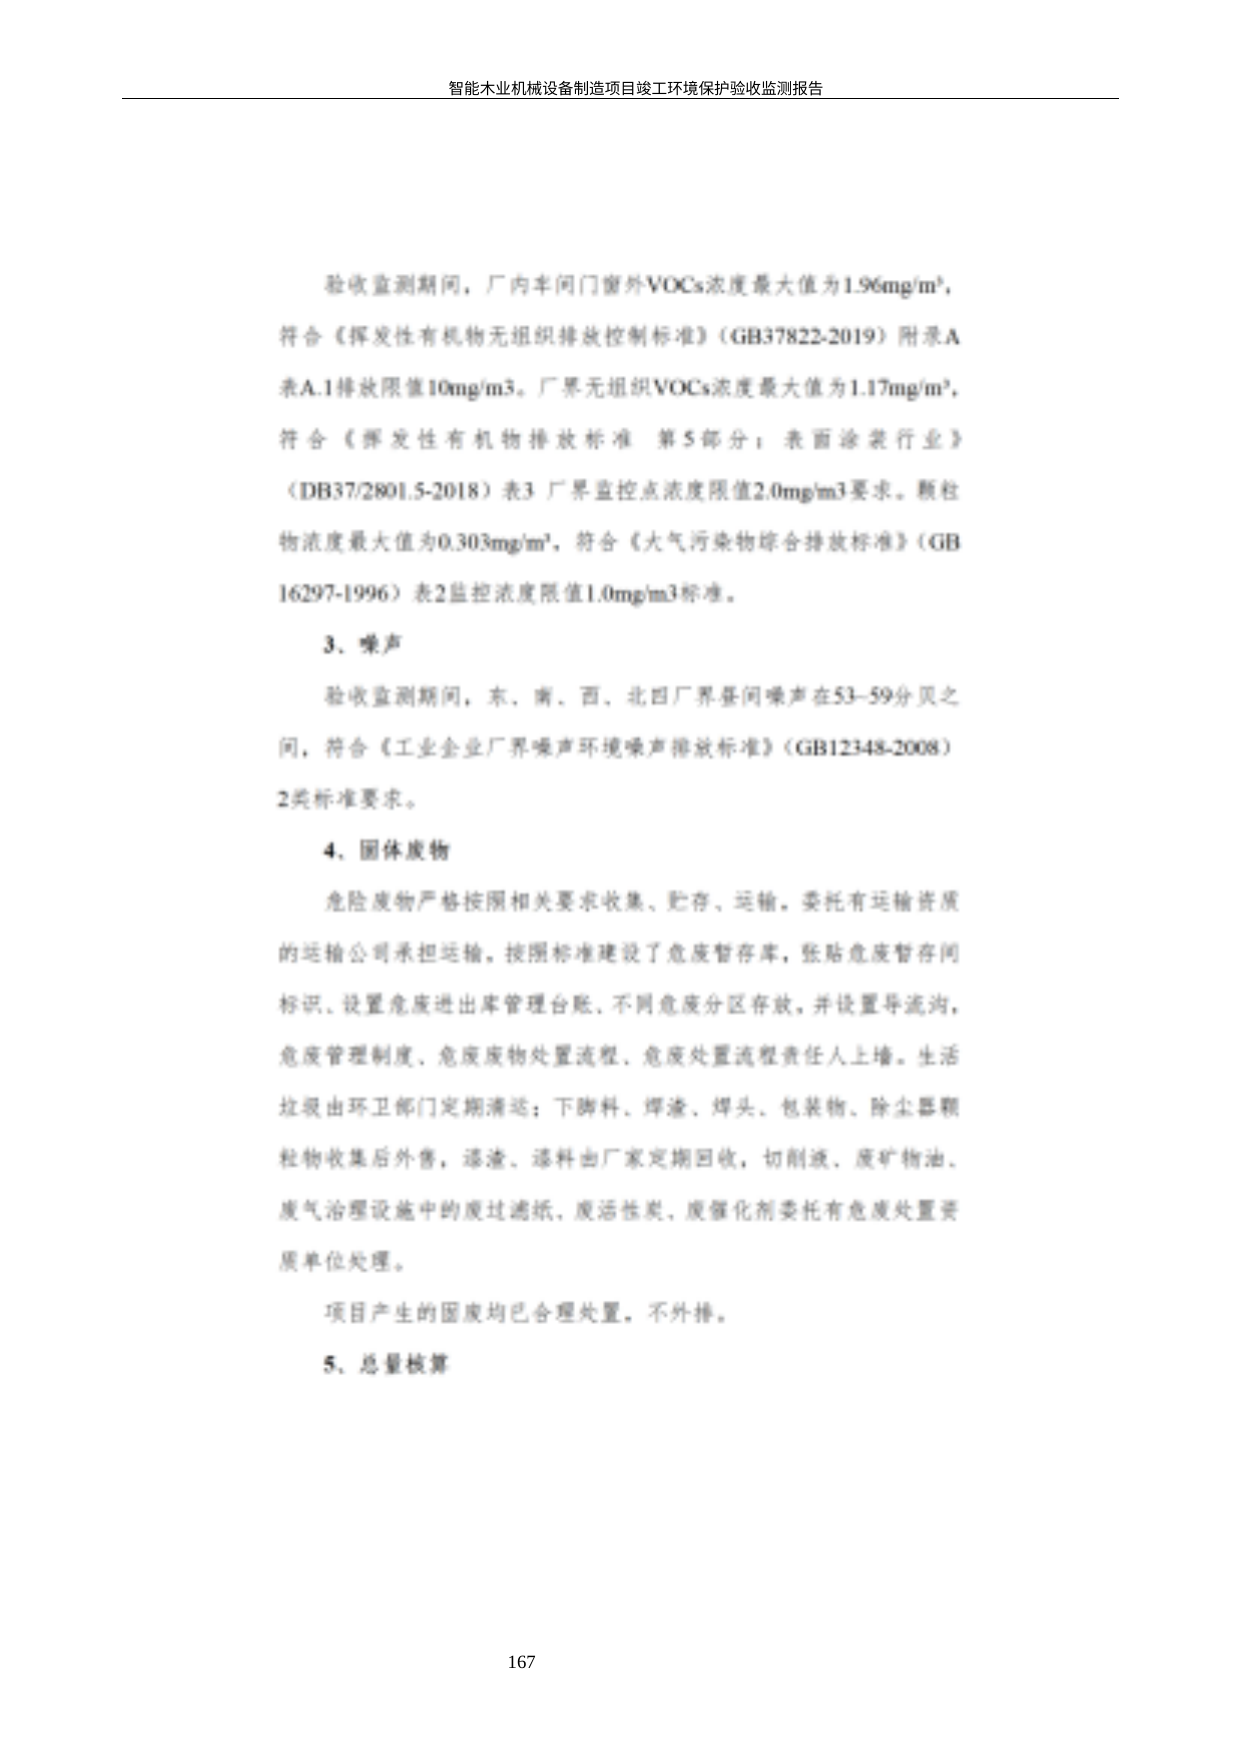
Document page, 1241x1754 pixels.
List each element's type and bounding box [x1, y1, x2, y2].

picture [130, 142, 1110, 1528]
